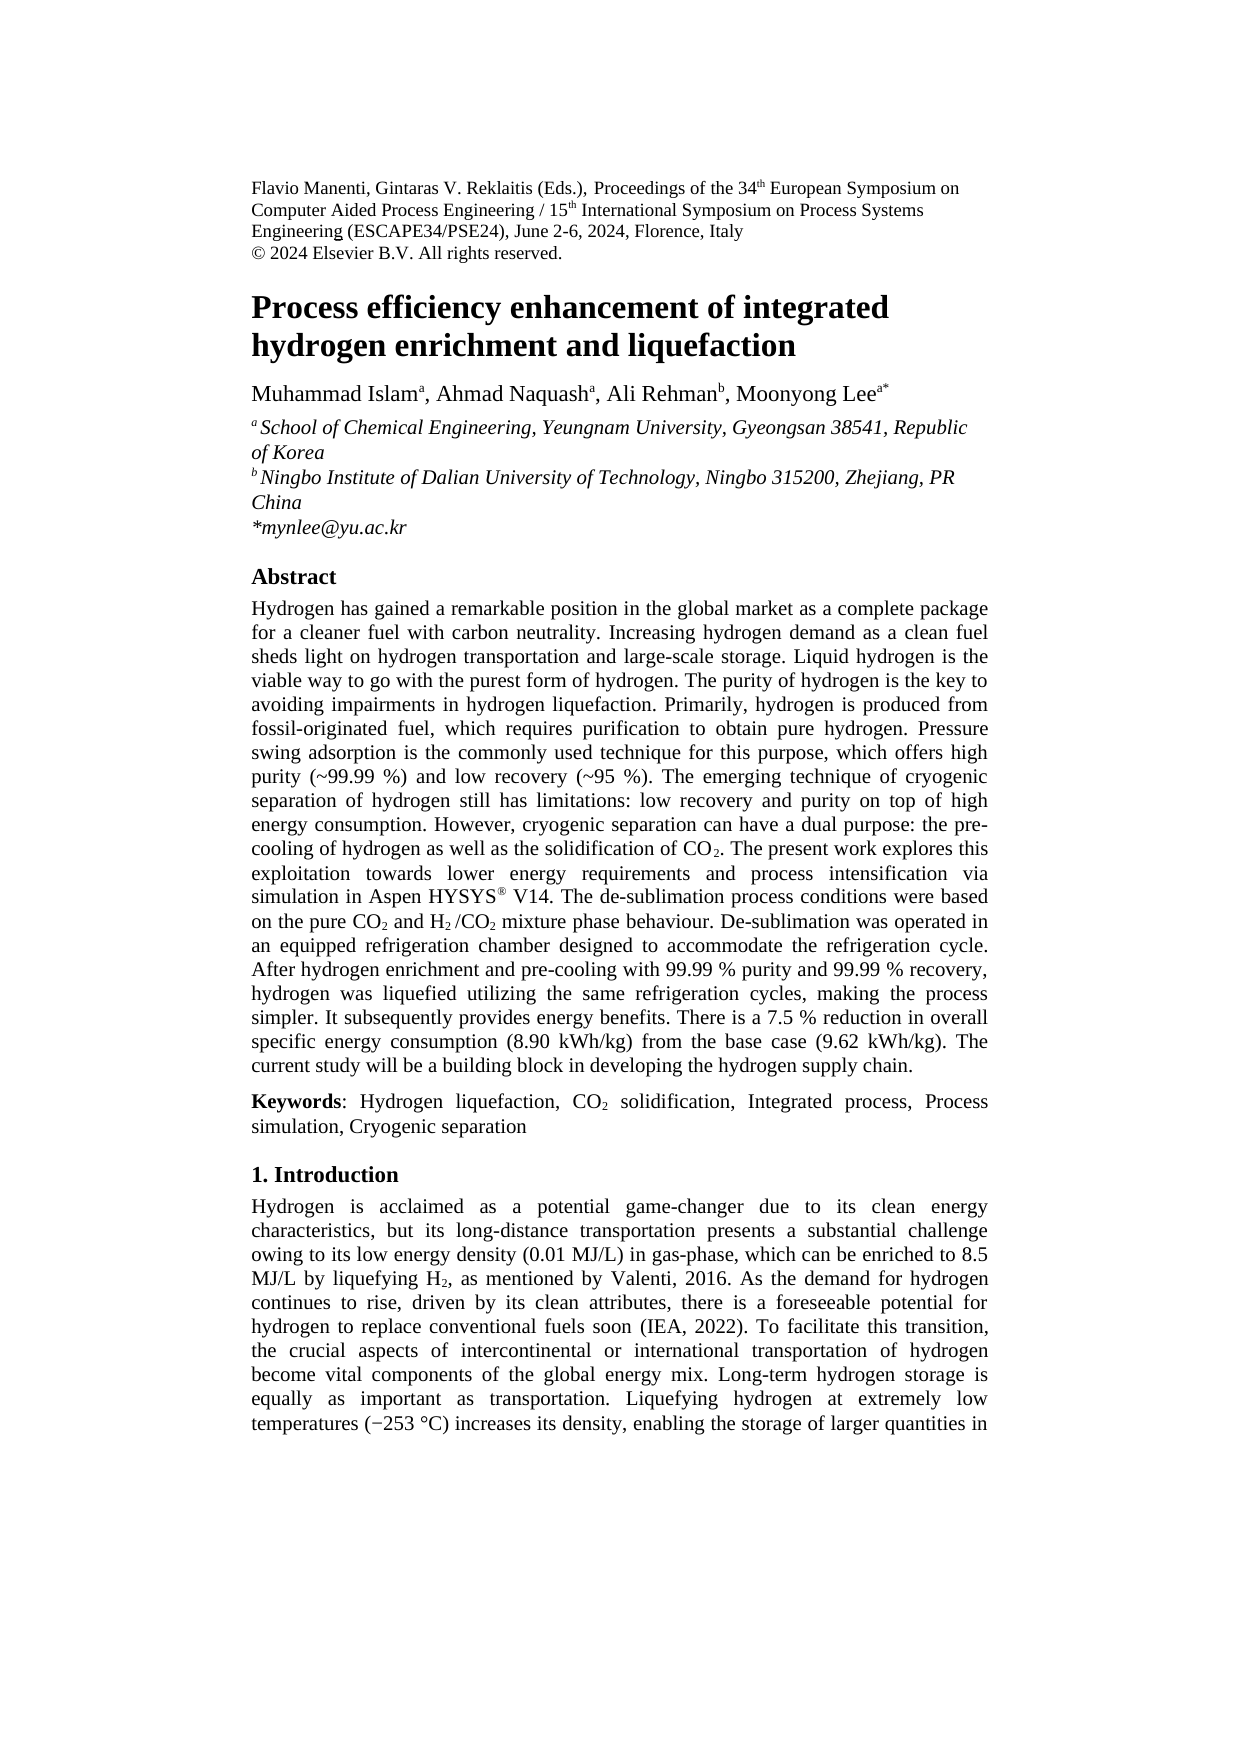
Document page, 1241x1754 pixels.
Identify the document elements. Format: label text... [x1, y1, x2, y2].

text a School of Chemical Engineering, Yeungnam University, Gyeongsan 38541, Republic of Korea [251, 414, 989, 464]
text Keywords: Hydrogen liquefaction, CO2 solidification, Integrated process, Process simulation, Cryogenic separation [251, 1089, 989, 1138]
text Hydrogen has gained a remarkable position in the global market as a complete package for a cleaner fuel with carbon neutrality. Increasing hydrogen demand as a clean fuel sheds light on hydrogen transportation and large-scale storage. Liquid hydrogen is the viable way to go with the purest form of hydrogen. The purity of hydrogen is the key to avoiding impairments in hydrogen liquefaction. Primarily, hydrogen is produced from fossil-originated fuel, which requires purification to obtain pure hydrogen. Pressure swing adsorption is the commonly used technique for this purpose, which offers high purity (~99.99 %) and low recovery (~95 %). The emerging technique of cryogenic separation of hydrogen still has limitations: low recovery and purity on top of high energy consumption. However, cryogenic separation can have a dual purpose: the pre-cooling of hydrogen as well as the solidification of CO2. The present work explores this exploitation towards lower energy requirements and process intensification via simulation in Aspen HYSYS® V14. The de-sublimation process conditions were based on the pure CO2 and H2 /CO2 mixture phase behaviour. De-sublimation was operated in an equipped refrigeration chamber designed to accommodate the refrigeration cycle. After hydrogen enrichment and pre-cooling with 99.99 % purity and 99.99 % recovery, hydrogen was liquefied utilizing the same refrigeration cycles, making the process simpler. It subsequently provides energy benefits. There is a 7.5 % reduction in overall specific energy consumption (8.90 kWh/kg) from the base case (9.62 kWh/kg). The current study will be a building block in developing the hydrogen supply chain. [251, 596, 989, 1077]
title Process efficiency enhancement of integrated hydrogen enrichment and liquefaction [251, 288, 989, 363]
text *mynlee@yu.ac.kr [251, 514, 989, 539]
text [251, 1194, 989, 1434]
text Abstract [251, 564, 989, 589]
text b Ningbo Institute of Dalian University of Technology, Ningbo 315200, Zhejiang, PR China [251, 464, 989, 514]
text Muhammad Islama, Ahmad Naquasha, Ali Rehmanb, Moonyong Leea* [251, 376, 989, 408]
text Introduction [251, 1163, 989, 1188]
